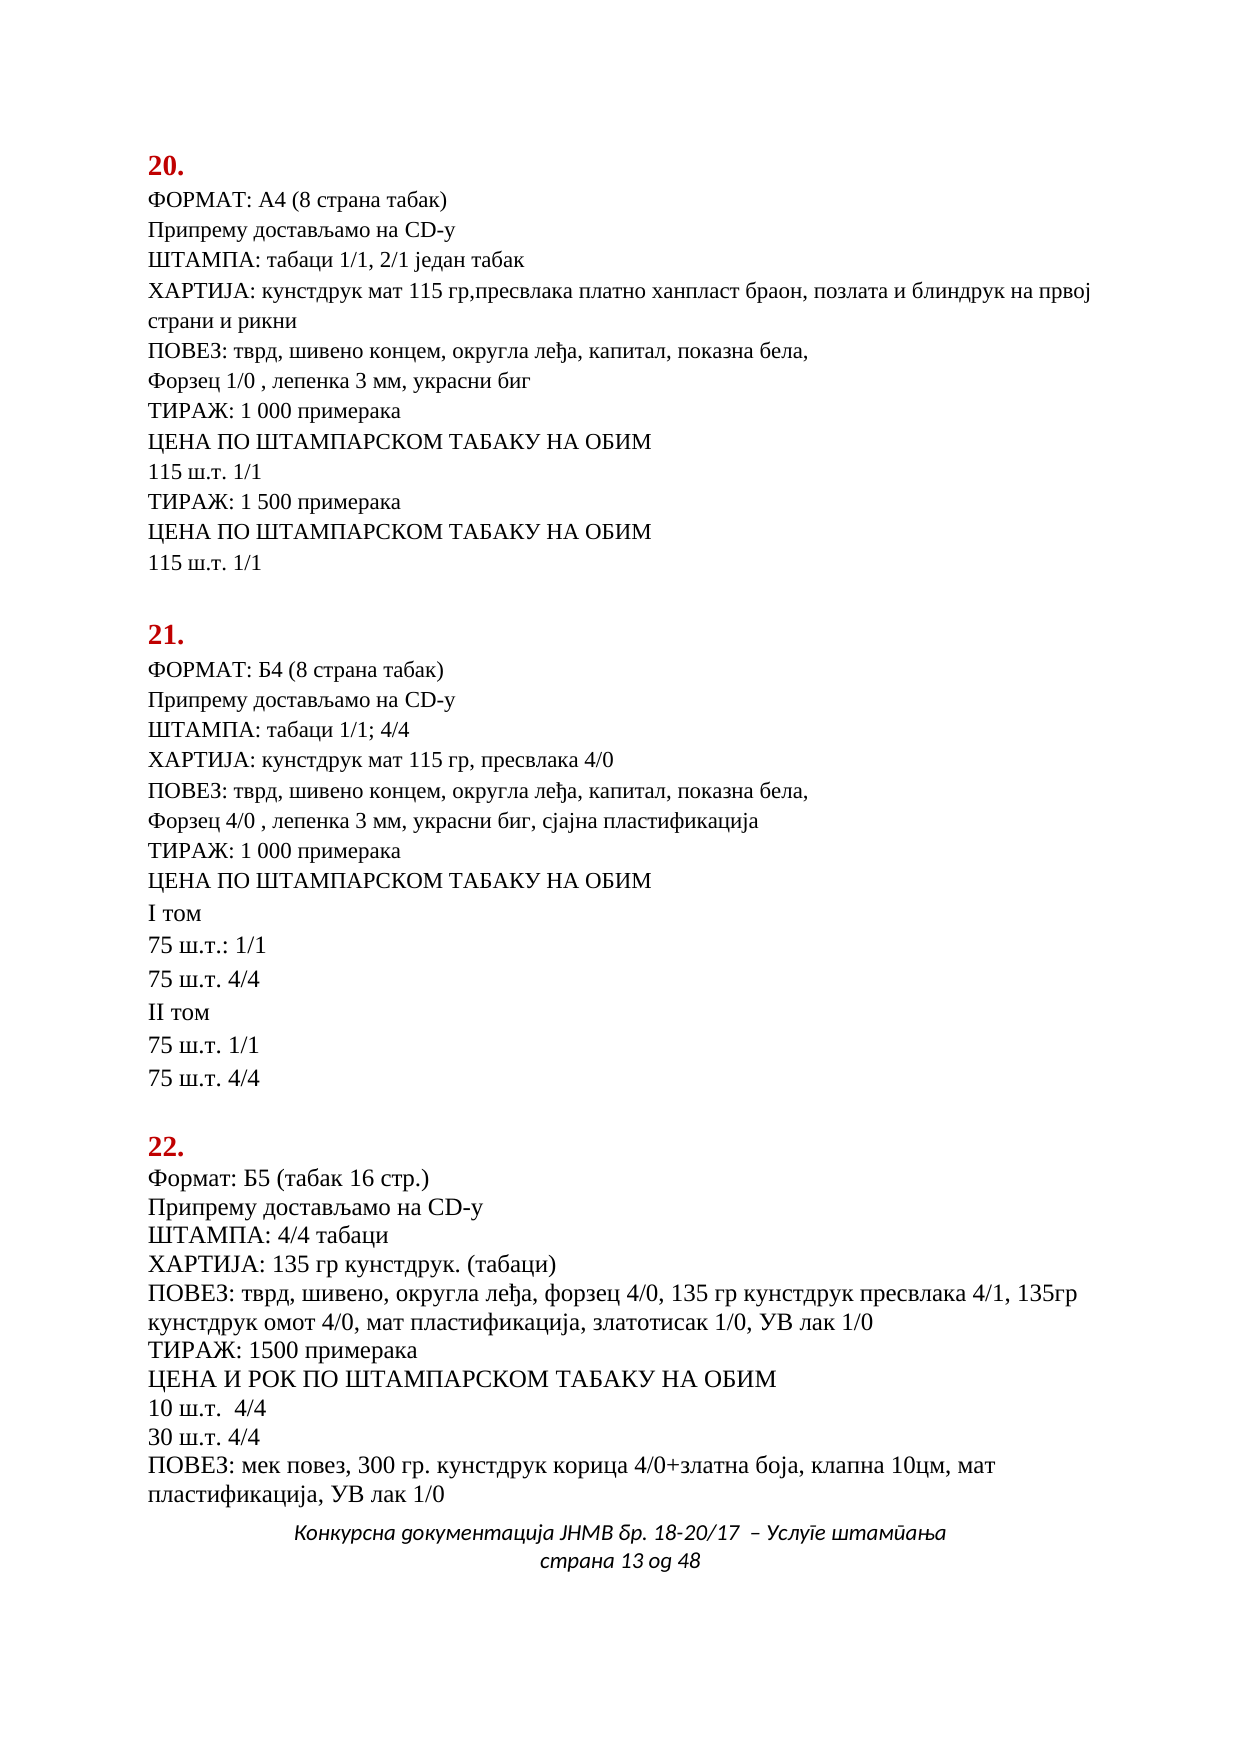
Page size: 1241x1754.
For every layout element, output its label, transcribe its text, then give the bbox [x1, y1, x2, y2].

text 21. [148, 617, 1093, 651]
text ТИРАЖ: 1 000 примерака [148, 398, 1093, 424]
text ФОРМАТ: Б4 (8 страна табак) [148, 656, 1093, 682]
text 22. [148, 1129, 1093, 1163]
text Формат: Б5 (табак 16 стр.) [148, 1163, 1093, 1192]
text ХАРТИЈА: 135 гр кунстдрук. (табаци) [148, 1249, 1093, 1278]
text ШТАМПА: табаци 1/1; 4/4 [148, 716, 1093, 743]
text 10 ш.т. 4/4 [148, 1393, 1093, 1422]
text 75 ш.т. 4/4 [148, 964, 1093, 992]
text Форзец 4/0 , лепенка 3 мм, украсни биг, сјајна пластификација [148, 807, 1093, 833]
text ЦЕНА ПО ШТАМПАРСКОМ ТАБАКУ НА ОБИМ [148, 518, 1093, 545]
text ТИРАЖ: 1500 примерака [148, 1335, 1093, 1364]
text ТИРАЖ: 1 000 примерака [148, 837, 1093, 863]
text ПОВЕЗ: мек повез, 300 гр. кунстдрук корица 4/0+златна боја, клапна 10цм, мат пластификација, УВ лак 1/0 [148, 1450, 1093, 1508]
text ПОВЕЗ: тврд, шивено концем, округла леђа, капитал, показна бела, [148, 337, 1093, 363]
text 115 ш.т. 1/1 [148, 549, 1093, 575]
text Припрему достављамо на CD-у [148, 686, 1093, 712]
text Припрему достављамо на CD-у [148, 216, 1093, 243]
text Форзец 1/0 , лепенка 3 мм, украсни биг [148, 367, 1093, 394]
text ШТАМПА: 4/4 табаци [148, 1220, 1093, 1249]
text 75 ш.т.: 1/1 [148, 931, 1093, 959]
text ПОВЕЗ: тврд, шивено, округла леђа, форзец 4/0, 135 гр кунстдрук пресвлака 4/1, 135гр кунстдрук омот 4/0, мат пластификација, златотисак 1/0, УВ лак 1/0 [148, 1278, 1093, 1335]
text ПОВЕЗ: тврд, шивено концем, округла леђа, капитал, показна бела, [148, 777, 1093, 803]
text 115 ш.т. 1/1 [148, 458, 1093, 484]
text ШТАМПА: табаци 1/1, 2/1 један табак [148, 247, 1093, 273]
text ТИРАЖ: 1 500 примерака [148, 488, 1093, 514]
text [148, 1364, 1093, 1393]
text ЦЕНА ПО ШТАМПАРСКОМ ТАБАКУ НА ОБИМ [148, 428, 1093, 454]
text 75 ш.т. 4/4 [148, 1063, 1093, 1091]
text II том [148, 997, 1093, 1025]
text 30 ш.т. 4/4 [148, 1422, 1093, 1450]
text ХАРТИЈА: кунстдрук мат 115 гр,пресвлака платно ханпласт браон, позлата и блиндрук на првој страни и рикни [148, 277, 1093, 333]
text ХАРТИЈА: кунстдрук мат 115 гр, пресвлака 4/0 [148, 747, 1093, 773]
text 75 ш.т. 1/1 [148, 1030, 1093, 1058]
text ФОРМАТ: А4 (8 страна табак) [148, 186, 1093, 212]
text ЦЕНА ПО ШТАМПАРСКОМ ТАБАКУ НА ОБИМ [148, 867, 1093, 894]
text I том [148, 898, 1093, 926]
text Припрему достављамо на CD-у [148, 1192, 1093, 1220]
text 20. [148, 148, 1093, 181]
